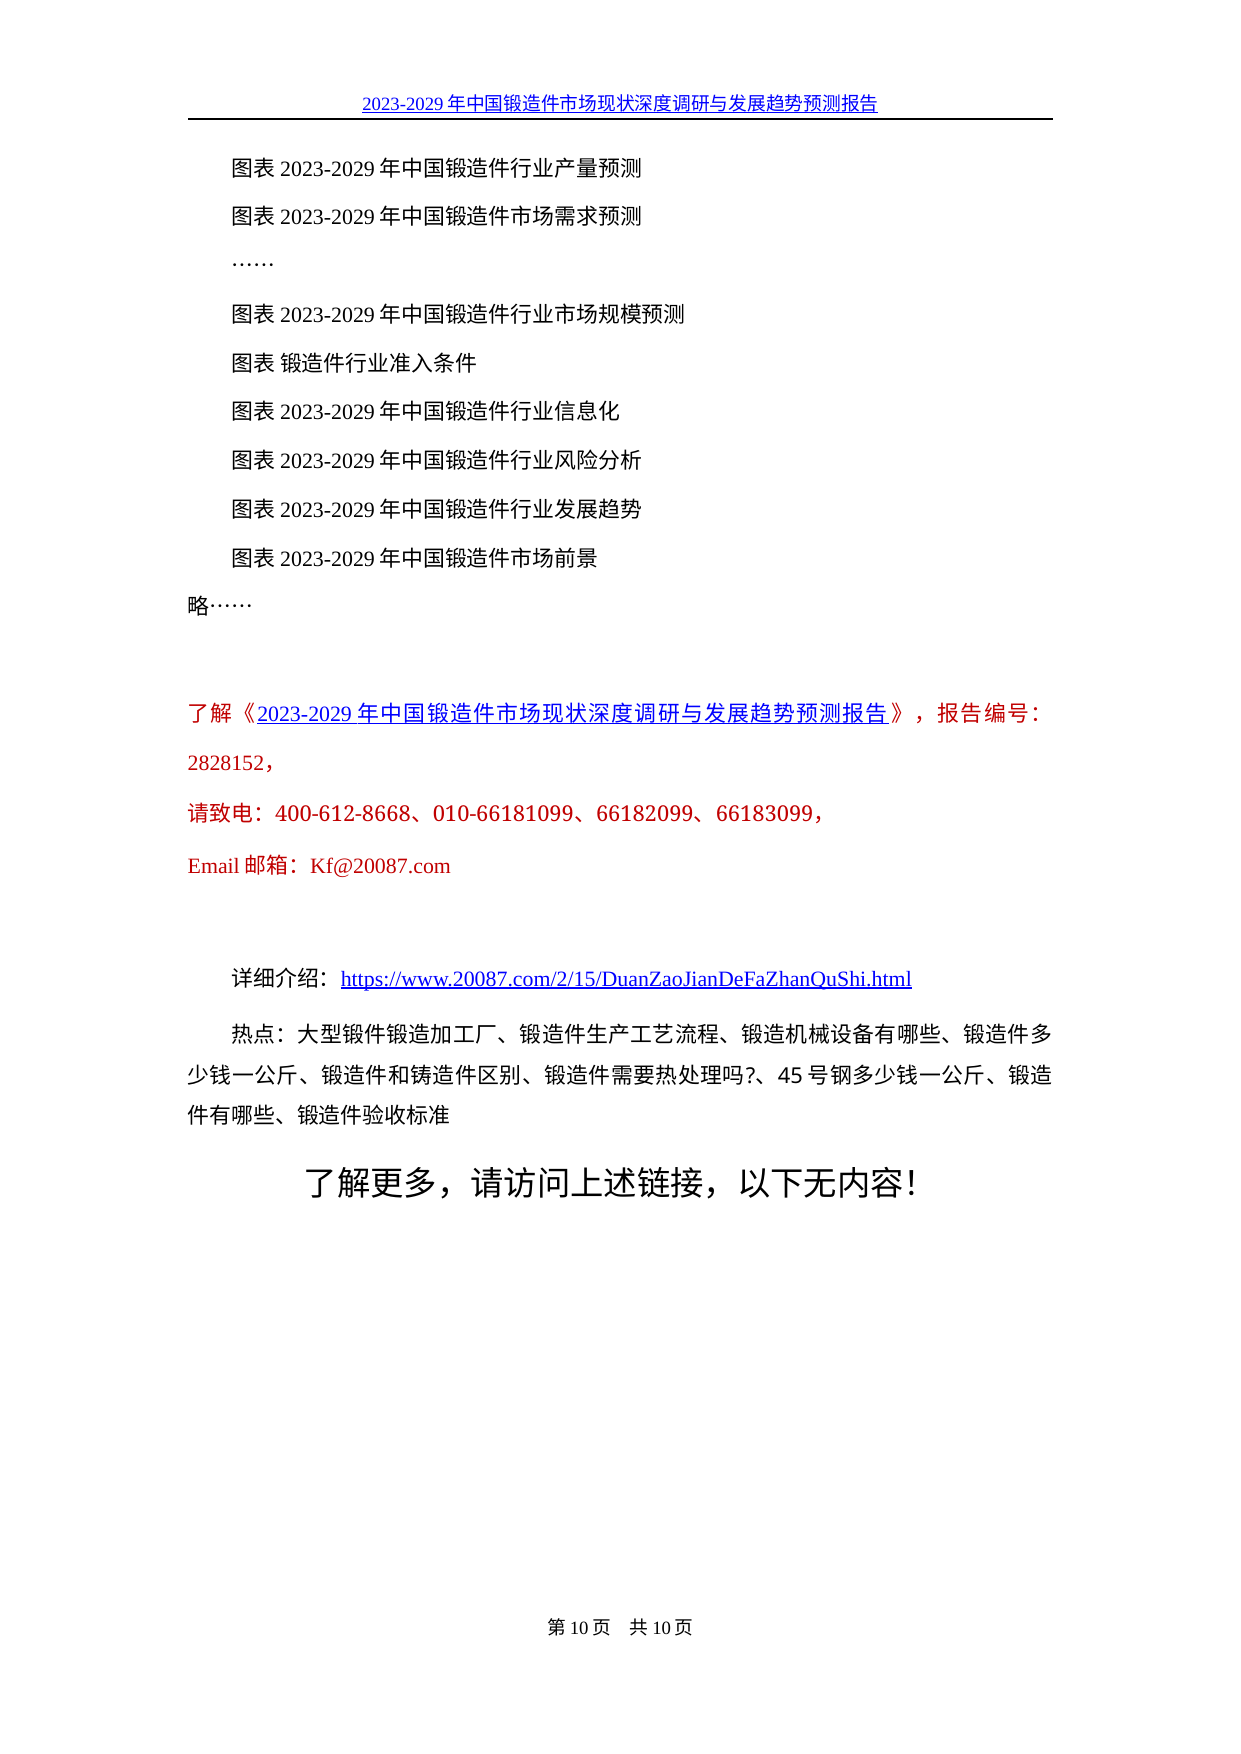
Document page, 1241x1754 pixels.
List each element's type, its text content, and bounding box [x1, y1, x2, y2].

text 请致电：400-612-8668、010-66181099、66182099、66183099， [187, 796, 1053, 828]
text Email邮箱：Kf@20087.com [187, 847, 1053, 880]
text 了解《2023-2029年中国锻造件市场现状深度调研与发展趋势预测报告》，报告编号：2828152， [187, 695, 1053, 777]
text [187, 150, 1053, 621]
title 了解更多，请访问上述链接，以下无内容！ [187, 1148, 1053, 1213]
text 热点：大型锻件锻造加工厂、锻造件生产工艺流程、锻造机械设备有哪些、锻造件多少钱一公斤、锻造件和铸造件区别、锻造件需要热处理吗?、45号钢多少钱一公斤、锻造件有哪些、锻造件验收标准 [187, 1017, 1053, 1131]
text 详细介绍：https://www.20087.com/2/15/DuanZaoJianDeFaZhanQuShi.html [187, 960, 1053, 993]
